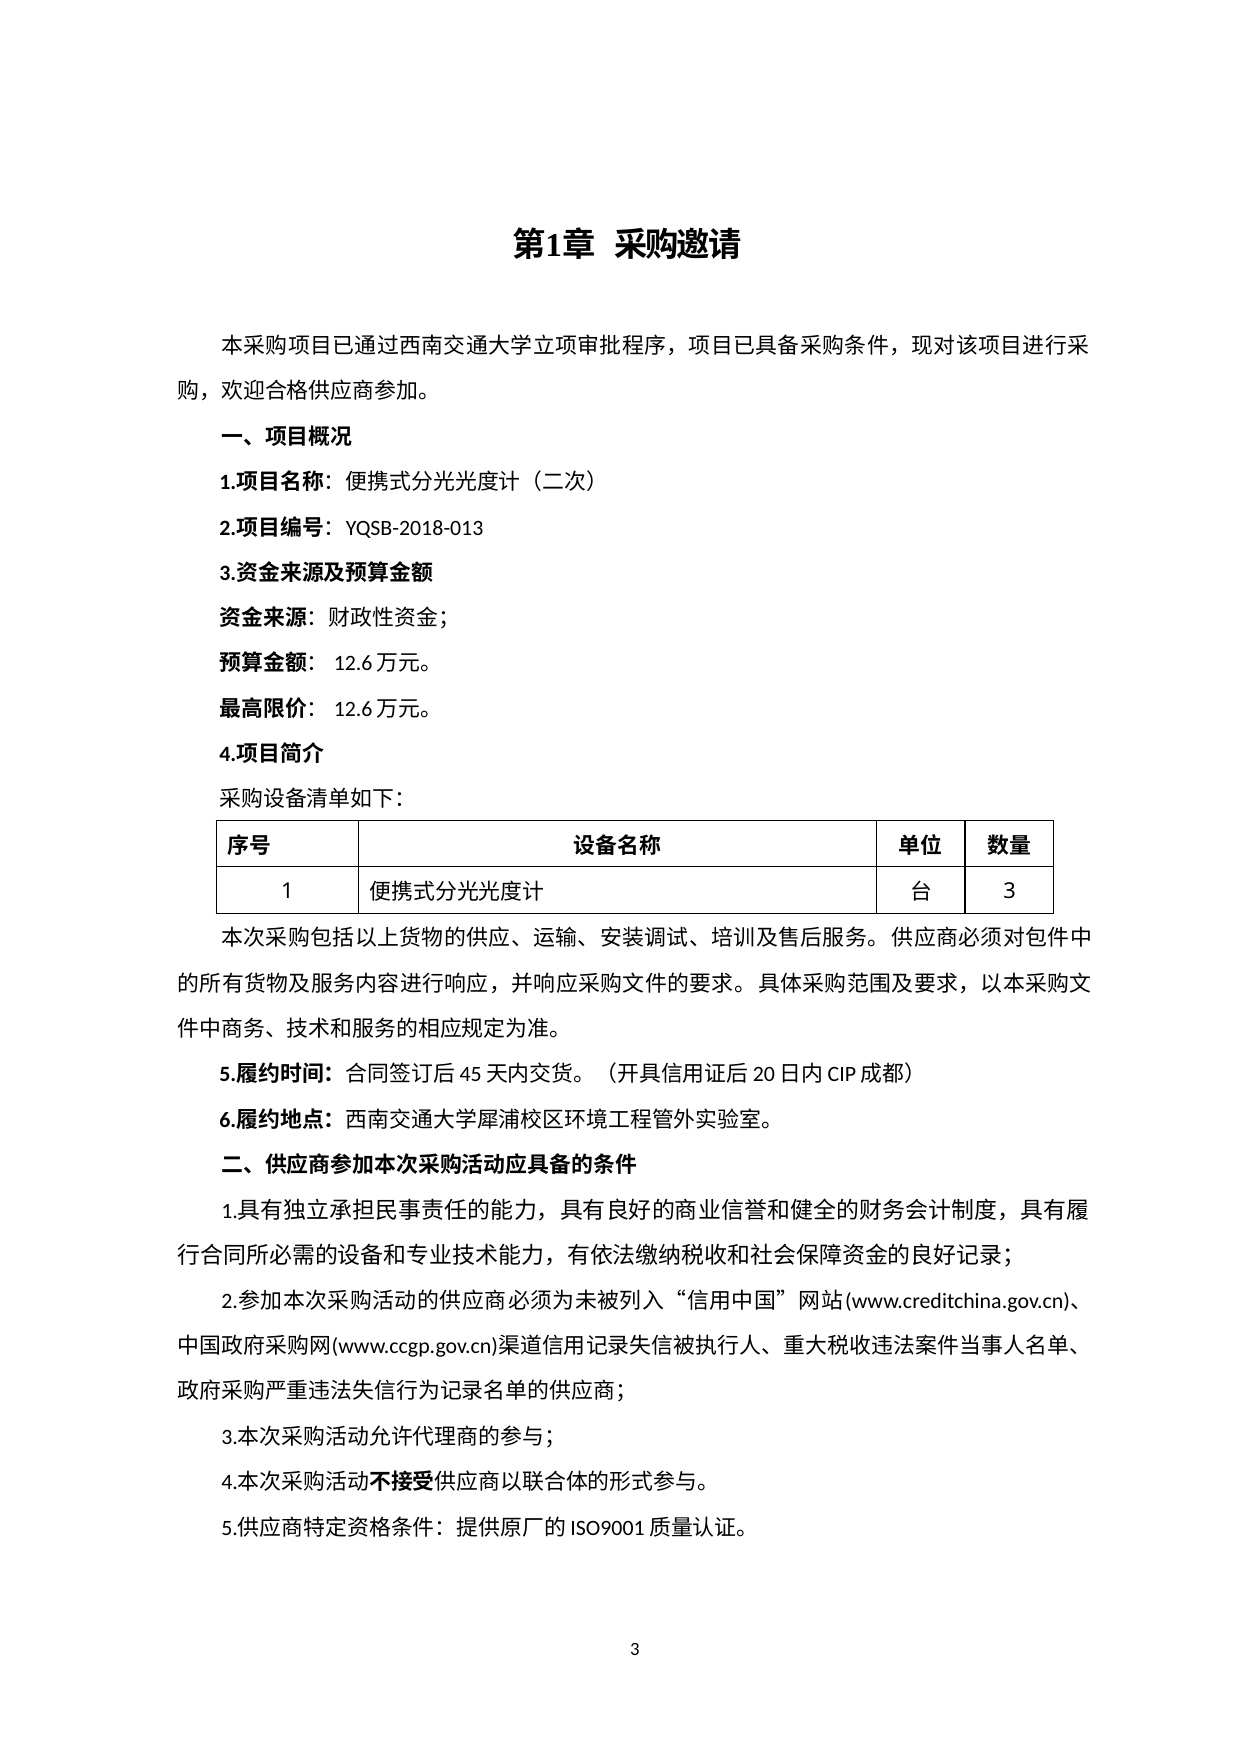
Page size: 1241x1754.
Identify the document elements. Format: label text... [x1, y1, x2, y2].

text 预算金额： 12.6万元。 [177, 639, 1092, 684]
table_cell 1 [217, 867, 358, 913]
text 2.参加本次采购活动的供应商必须为未被列入“信用中国”网站(www.creditchina.gov.cn)、中国政府采购网(www.ccgp.gov.cn)渠道信用记录失信被执行人、重大税收违法案件当事人名单、政府采购严重违法失信行为记录名单的供应商； [177, 1276, 1092, 1412]
text 二、供应商参加本次采购活动应具备的条件 [221, 1140, 1092, 1186]
text 1.项目名称：便携式分光光度计（二次） [177, 457, 1092, 503]
table_header 序号 [217, 821, 358, 866]
text 5.供应商特定资格条件：提供原厂的ISO9001质量认证。 [177, 1503, 1092, 1548]
text 本次采购包括以上货物的供应、运输、安装调试、培训及售后服务。供应商必须对包件中的所有货物及服务内容进行响应，并响应采购文件的要求。具体采购范围及要求，以本采购文件中商务、技术和服务的相应规定为准。 [177, 914, 1092, 1049]
text 最高限价： 12.6万元。 [177, 684, 1092, 729]
text 一、项目概况 [221, 412, 1092, 457]
text 采购设备清单如下： [177, 774, 1092, 820]
table_header 单位 [877, 821, 964, 866]
text 2.项目编号：YQSB-2018-013 [177, 503, 1092, 548]
table_header 数量 [966, 821, 1053, 866]
table_cell 便携式分光光度计 [359, 867, 876, 913]
text 资金来源：财政性资金； [177, 593, 1092, 639]
text 1.具有独立承担民事责任的能力，具有良好的商业信誉和健全的财务会计制度，具有履行合同所必需的设备和专业技术能力，有依法缴纳税收和社会保障资金的良好记录； [177, 1186, 1092, 1276]
text 5.履约时间：合同签订后45天内交货。（开具信用证后20日内CIP成都） [177, 1049, 1092, 1095]
text 4.项目简介 [177, 729, 1092, 774]
text 6.履约地点：西南交通大学犀浦校区环境工程管外实验室。 [177, 1095, 1092, 1140]
table_cell 3 [966, 867, 1053, 913]
text 3.本次采购活动允许代理商的参与； [177, 1412, 1092, 1457]
table_header 设备名称 [359, 821, 876, 866]
text 3.资金来源及预算金额 [177, 548, 1092, 593]
subtitle 采购邀请 [162, 196, 1092, 287]
text 4.本次采购活动不接受供应商以联合体的形式参与。 [177, 1457, 1092, 1503]
table_cell 台 [877, 867, 964, 913]
text 本采购项目已通过西南交通大学立项审批程序，项目已具备采购条件，现对该项目进行采购，欢迎合格供应商参加。 [177, 321, 1092, 412]
